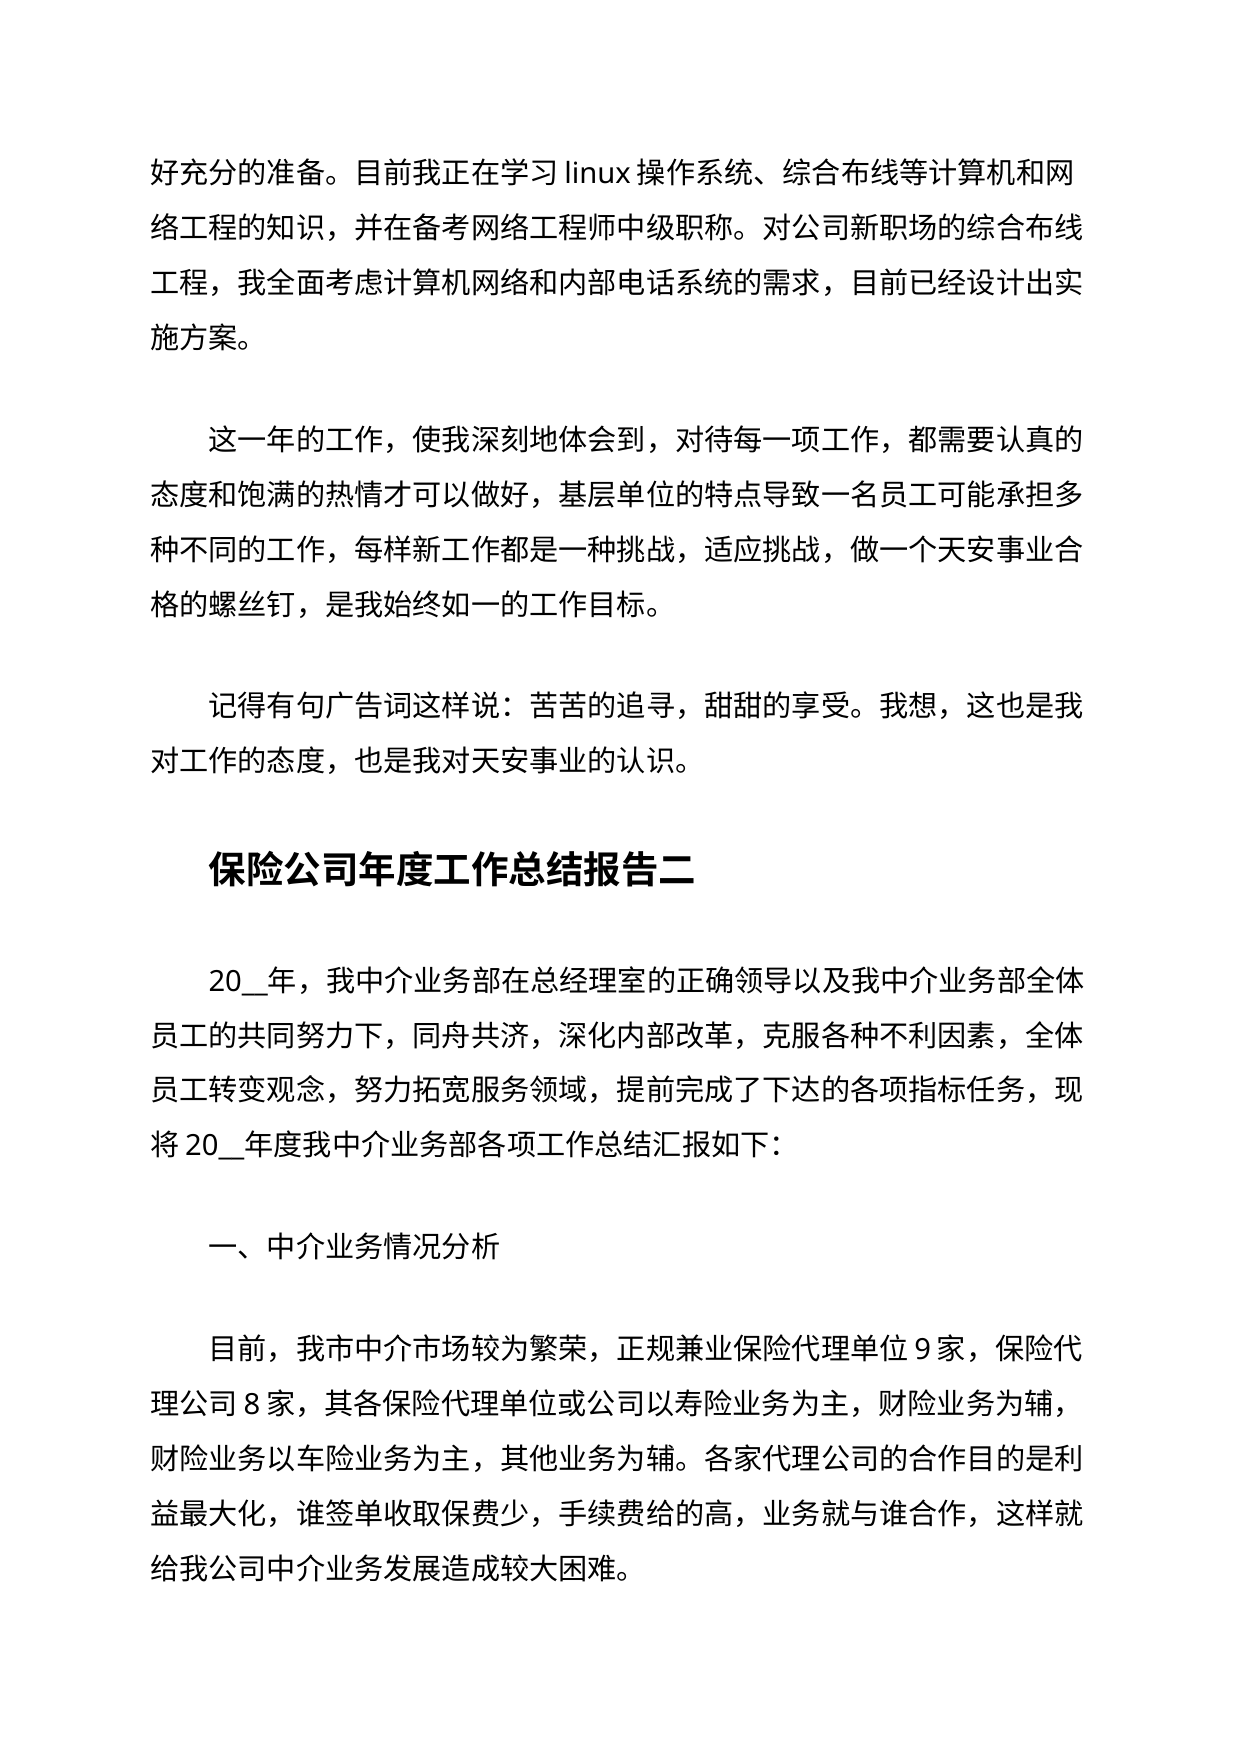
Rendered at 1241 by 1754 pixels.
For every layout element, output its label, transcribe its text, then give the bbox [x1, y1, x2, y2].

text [150, 150, 1090, 357]
text 目前，我市中介市场较为繁荣，正规兼业保险代理单位9家，保险代理公司8家，其各保险代理单位或公司以寿险业务为主，财险业务为辅，财险业务以车险业务为主，其他业务为辅。各家代理公司的合作目的是利益最大化，谁签单收取保费少，手续费给的高，业务就与谁合作，这样就给我公司中介业务发展造成较大困难。 [150, 1326, 1090, 1588]
text 保险公司年度工作总结报告二 [150, 840, 1090, 894]
text 这一年的工作，使我深刻地体会到，对待每一项工作，都需要认真的态度和饱满的热情才可以做好，基层单位的特点导致一名员工可能承担多种不同的工作，每样新工作都是一种挑战，适应挑战，做一个天安事业合格的螺丝钉，是我始终如一的工作目标。 [150, 417, 1090, 623]
text 记得有句广告词这样说：苦苦的追寻，甜甜的享受。我想，这也是我对工作的态度，也是我对天安事业的认识。 [150, 683, 1090, 780]
text 20__年，我中介业务部在总经理室的正确领导以及我中介业务部全体员工的共同努力下，同舟共济，深化内部改革，克服各种不利因素，全体员工转变观念，努力拓宽服务领域，提前完成了下达的各项指标任务，现将20__年度我中介业务部各项工作总结汇报如下： [150, 957, 1090, 1164]
text 一、中介业务情况分析 [150, 1224, 1090, 1266]
